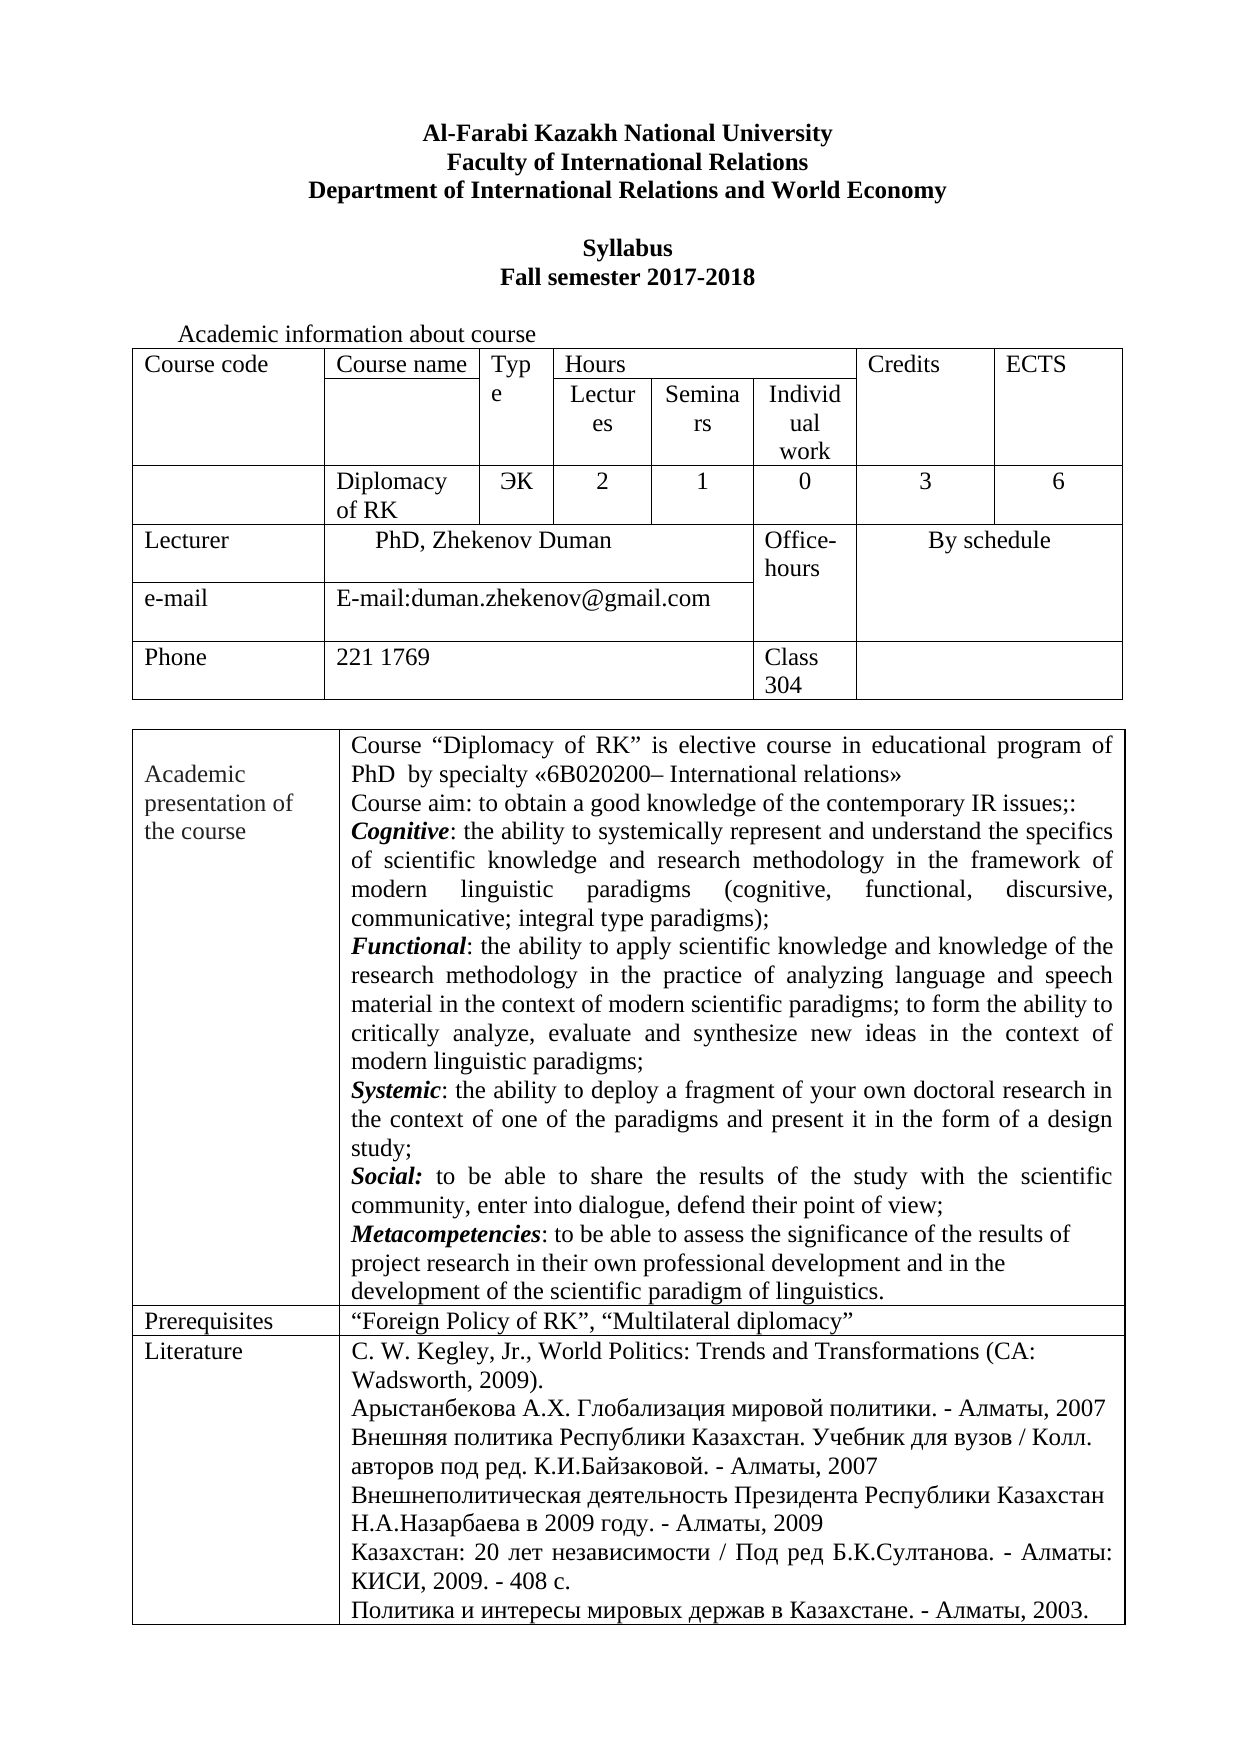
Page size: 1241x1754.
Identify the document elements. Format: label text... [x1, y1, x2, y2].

table_cell 221 1769 [325, 642, 753, 699]
table_cell [133, 466, 324, 524]
table_cell Literature [133, 1336, 339, 1623]
table_cell Seminars [652, 379, 753, 465]
table_header ECTS [995, 349, 1122, 465]
table_cell e-mail [133, 583, 324, 641]
table_cell E-mail:duman.zhekenov@gmail.com [325, 583, 753, 641]
table_header Course “Diplomacy of RK” is elective course in educational program of PhD by specialty «6B020200– International relations» Course aim: to obtain a good knowledge of the contemporary IR issues;: Cognitive: the ability to systemically represent and understand the specifics of scientific knowledge and research methodology in the framework of modern linguistic paradigms (cognitive, functional, discursive, communicative; integral type paradigms); Functional: the ability to apply scientific knowledge and knowledge of the research methodology in the practice of analyzing language and speech material in the context of modern scientific paradigms; to form the ability to critically analyze, evaluate and synthesize new ideas in the context of modern linguistic paradigms; Systemic: the ability to deploy a fragment of your own doctoral research in the context of one of the paradigms and present it in the form of a design study; Social: to be able to share the results of the study with the scientific community, enter into dialogue, defend their point of view; Metacompetencies: to be able to assess the significance of the results of project research in their own professional development and in the development of the scientific paradigm of linguistics. [340, 730, 1124, 1305]
table_cell [857, 642, 1122, 699]
text Al-Farabi Kazakh National University [177, 118, 1078, 147]
table_cell “Foreign Policy of RK”, “Multilateral diplomacy” [340, 1306, 1124, 1335]
table_cell 1 [652, 466, 753, 524]
table_cell Office-hours [754, 525, 856, 641]
table_header Type [480, 349, 553, 465]
table_cell ЭК [480, 466, 553, 524]
table_cell PhD, Zhekenov Duman [325, 525, 753, 582]
table_header Credits [857, 349, 994, 465]
table_cell 2 [554, 466, 651, 524]
table_cell Lecturer [133, 525, 324, 582]
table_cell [340, 1336, 1124, 1623]
table_header Academic presentation of the course [133, 730, 339, 1305]
text Academic information about course [177, 319, 1078, 348]
table_header Course name [325, 349, 479, 378]
text Syllabus [177, 233, 1078, 262]
table_header Hours [554, 349, 856, 378]
text Faculty of International Relations [177, 147, 1078, 176]
table_cell Prerequisites [133, 1306, 339, 1335]
table_cell Phone [133, 642, 324, 699]
table_cell Lectures [554, 379, 651, 465]
table_cell 0 [754, 466, 856, 524]
text Department of International Relations and World Economy [177, 176, 1078, 204]
table_cell Diplomacy of RK [325, 466, 479, 524]
table_cell By schedule [857, 525, 1122, 641]
table_cell Individual work [754, 379, 856, 465]
table_cell 3 [857, 466, 994, 524]
table_cell 6 [995, 466, 1122, 524]
table_cell Class 304 [754, 642, 856, 699]
text Fall semester 2017-2018 [177, 262, 1078, 291]
table_cell [325, 379, 479, 465]
table_header Course code [133, 349, 324, 465]
